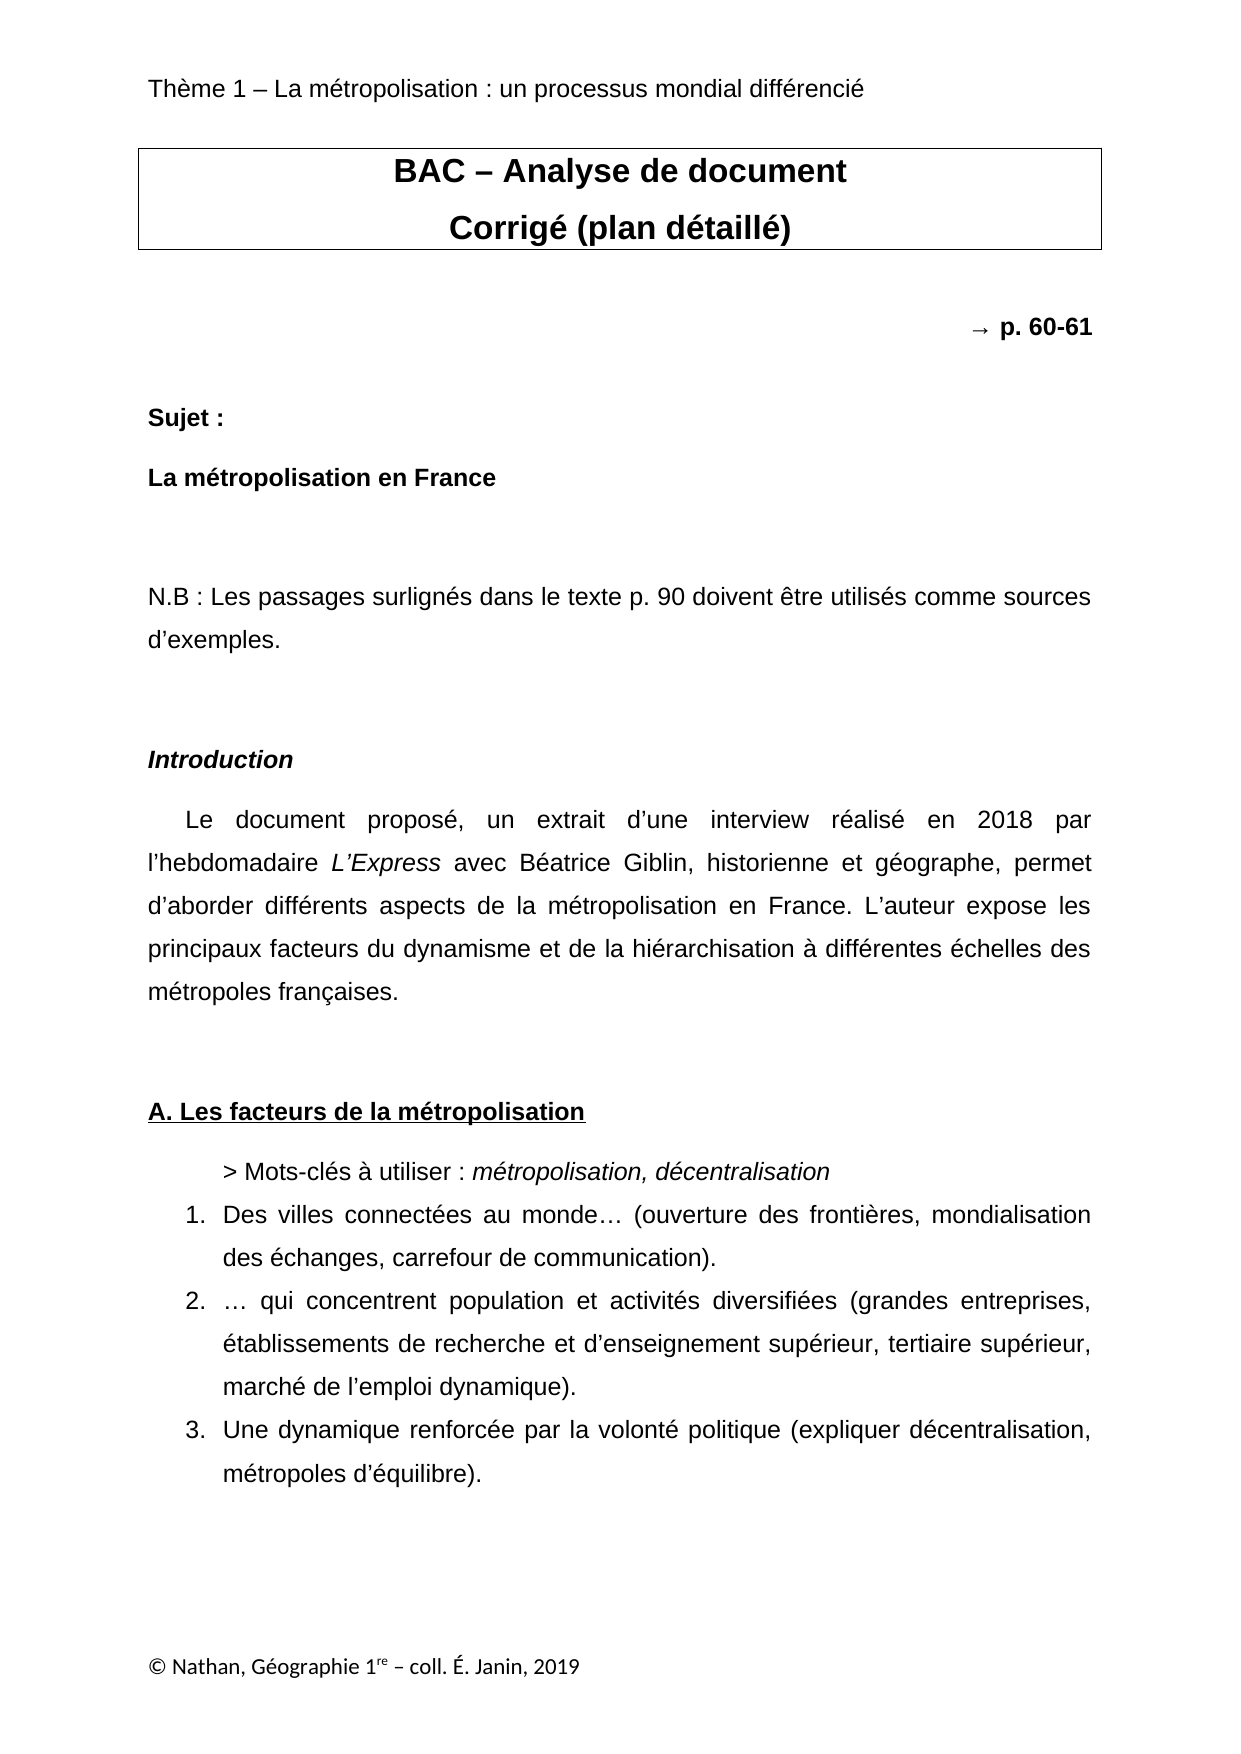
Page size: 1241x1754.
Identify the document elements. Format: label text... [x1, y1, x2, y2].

list Une dynamique renforcée par la volonté politique (expliquer décentralisation, métropoles d’équilibre). [185, 1416, 1093, 1487]
text A. Les facteurs de la métropolisation [148, 1097, 1093, 1126]
text Introduction [148, 745, 1093, 774]
text Sujet : [148, 403, 1093, 432]
text La métropolisation en France [148, 463, 1093, 492]
list … qui concentrent population et activités diversifiées (grandes entreprises, établissements de recherche et d’enseignement supérieur, tertiaire supérieur, marché de l’emploi dynamique). [185, 1286, 1093, 1401]
text → p. 60-61 [148, 312, 1093, 341]
list Des villes connectées au monde… (ouverture des frontières, mondialisation des échanges, carrefour de communication). [185, 1200, 1093, 1272]
text Corrigé (plan détaillé) [139, 205, 1101, 249]
text BAC – Analyse de document [139, 149, 1101, 189]
list > Mots-clés à utiliser : métropolisation, décentralisation [223, 1157, 1093, 1186]
text Le document proposé, un extrait d’une interview réalisé en 2018 par l’hebdomadaire L’Express avec Béatrice Giblin, historienne et géographe, permet d’aborder différents aspects de la métropolisation en France. L’auteur expose les principaux facteurs du dynamisme et de la hiérarchisation à différentes échelles des métropoles françaises. [148, 805, 1093, 1006]
text N.B : Les passages surlignés dans le texte p. 90 doivent être utilisés comme sources d’exemples. [148, 582, 1093, 654]
